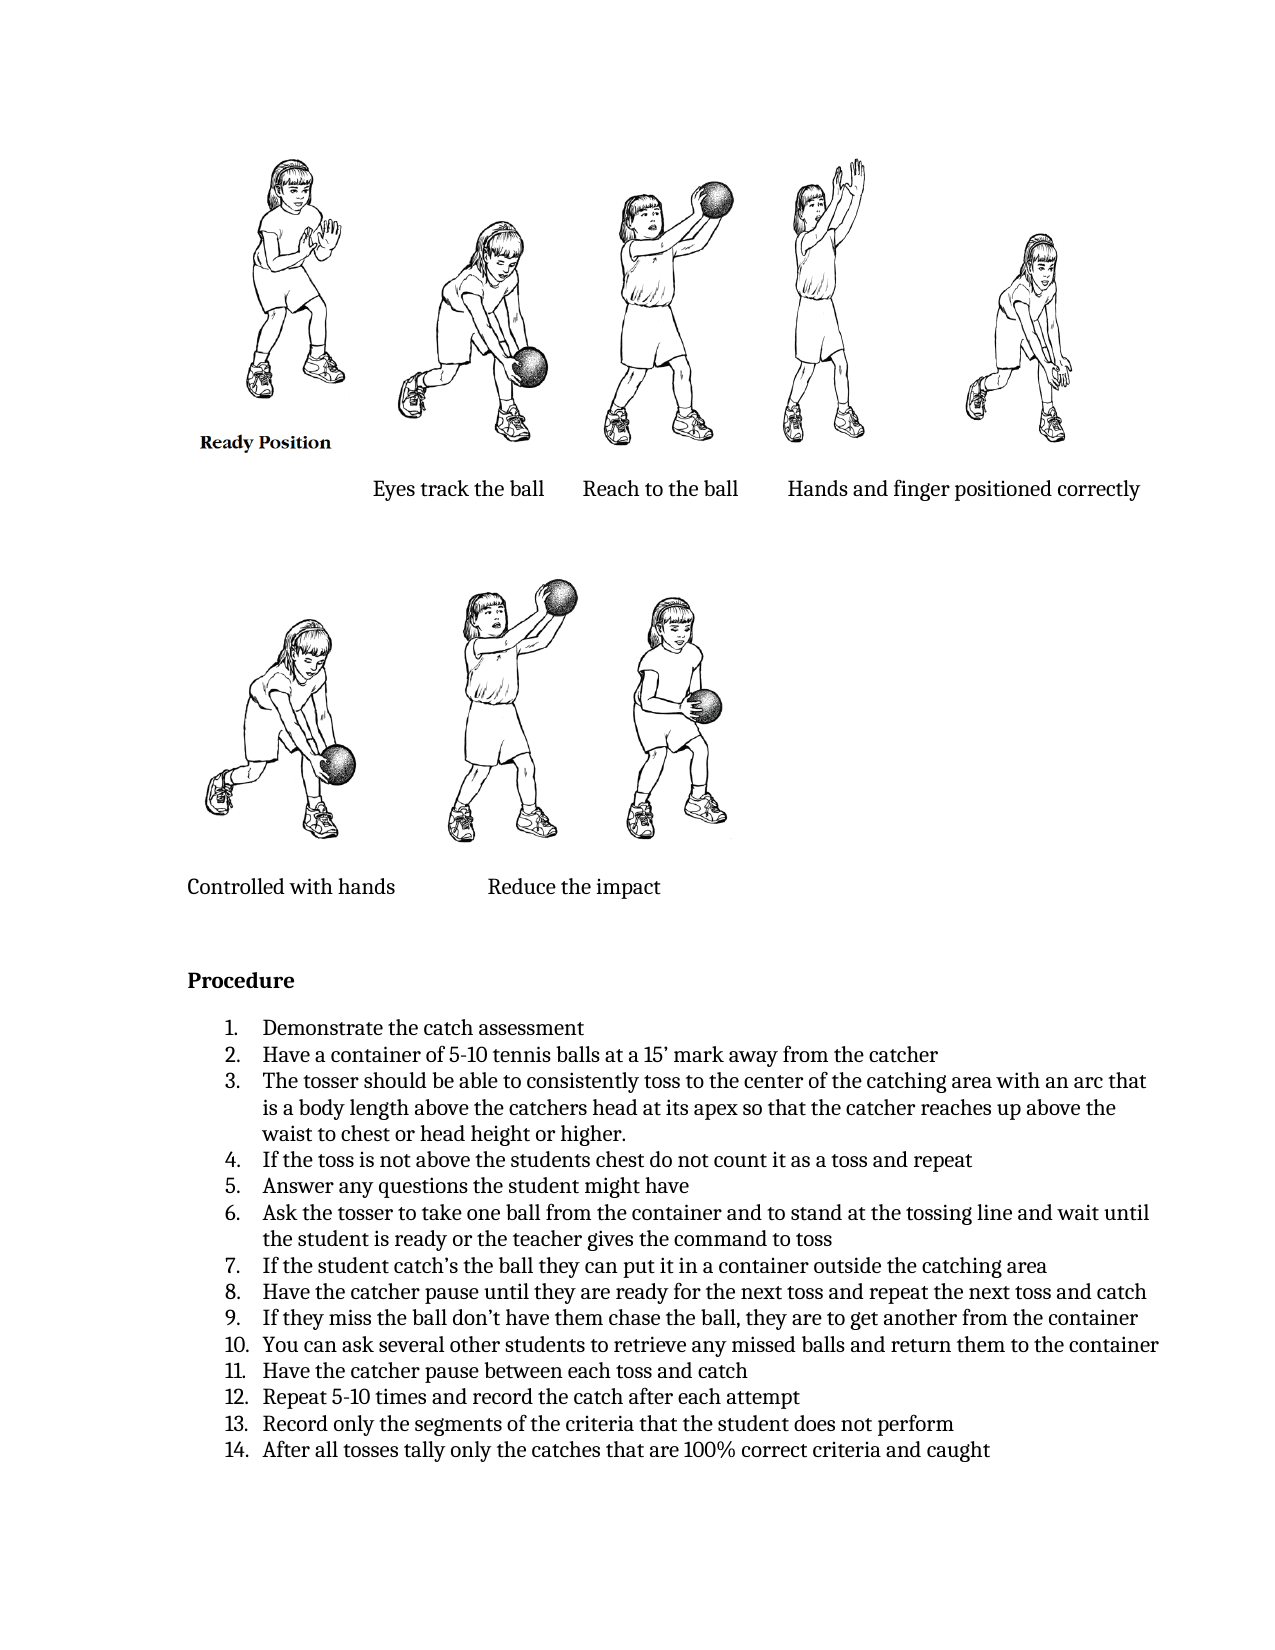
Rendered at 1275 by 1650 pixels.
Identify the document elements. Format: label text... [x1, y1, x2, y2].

picture [568, 172, 756, 455]
picture [380, 192, 563, 455]
list If the student catch’s the ball they can put it in a container outside the catching area [225, 1252, 1162, 1279]
list You can ask several other students to retrieve any missed balls and return them to the container [225, 1331, 1162, 1358]
list Have the catcher pause until they are ready for the next toss and repeat the next toss and catch [225, 1279, 1162, 1305]
picture [187, 590, 370, 853]
picture [761, 150, 1086, 455]
picture [412, 570, 750, 853]
list Have a container of 5-10 tennis balls at a 15’ mark away from the catcher [225, 1042, 1162, 1068]
text Eyes track the ball Reach to the ball Hands and finger positioned correctly [187, 476, 1162, 502]
list Ask the tosser to take one ball from the container and to stand at the tossing line and wait until the student is ready or the teacher gives the command to toss [225, 1200, 1162, 1252]
list The tosser should be able to consistently toss to the center of the catching area with an arc that is a body length above the catchers head at its apex so that the catcher reaches up above the waist to chest or head height or higher. [225, 1068, 1162, 1147]
list If they miss the ball don’t have them chase the ball, they are to get another from the container [225, 1305, 1162, 1331]
text Procedure [187, 968, 1162, 994]
list Repeat 5-10 times and record the catch after each attempt [225, 1384, 1162, 1411]
text Controlled with hands Reduce the impact [187, 874, 1162, 900]
list Record only the segments of the criteria that the student does not perform [225, 1411, 1162, 1437]
list Demonstrate the catch assessment [225, 1015, 1162, 1042]
list Have the catcher pause between each toss and catch [225, 1358, 1162, 1384]
picture [187, 150, 375, 455]
list After all tosses tally only the catches that are 100% correct criteria and caught [225, 1437, 1162, 1463]
list Answer any questions the student might have [225, 1173, 1162, 1200]
list If the toss is not above the students chest do not count it as a toss and repeat [225, 1147, 1162, 1173]
